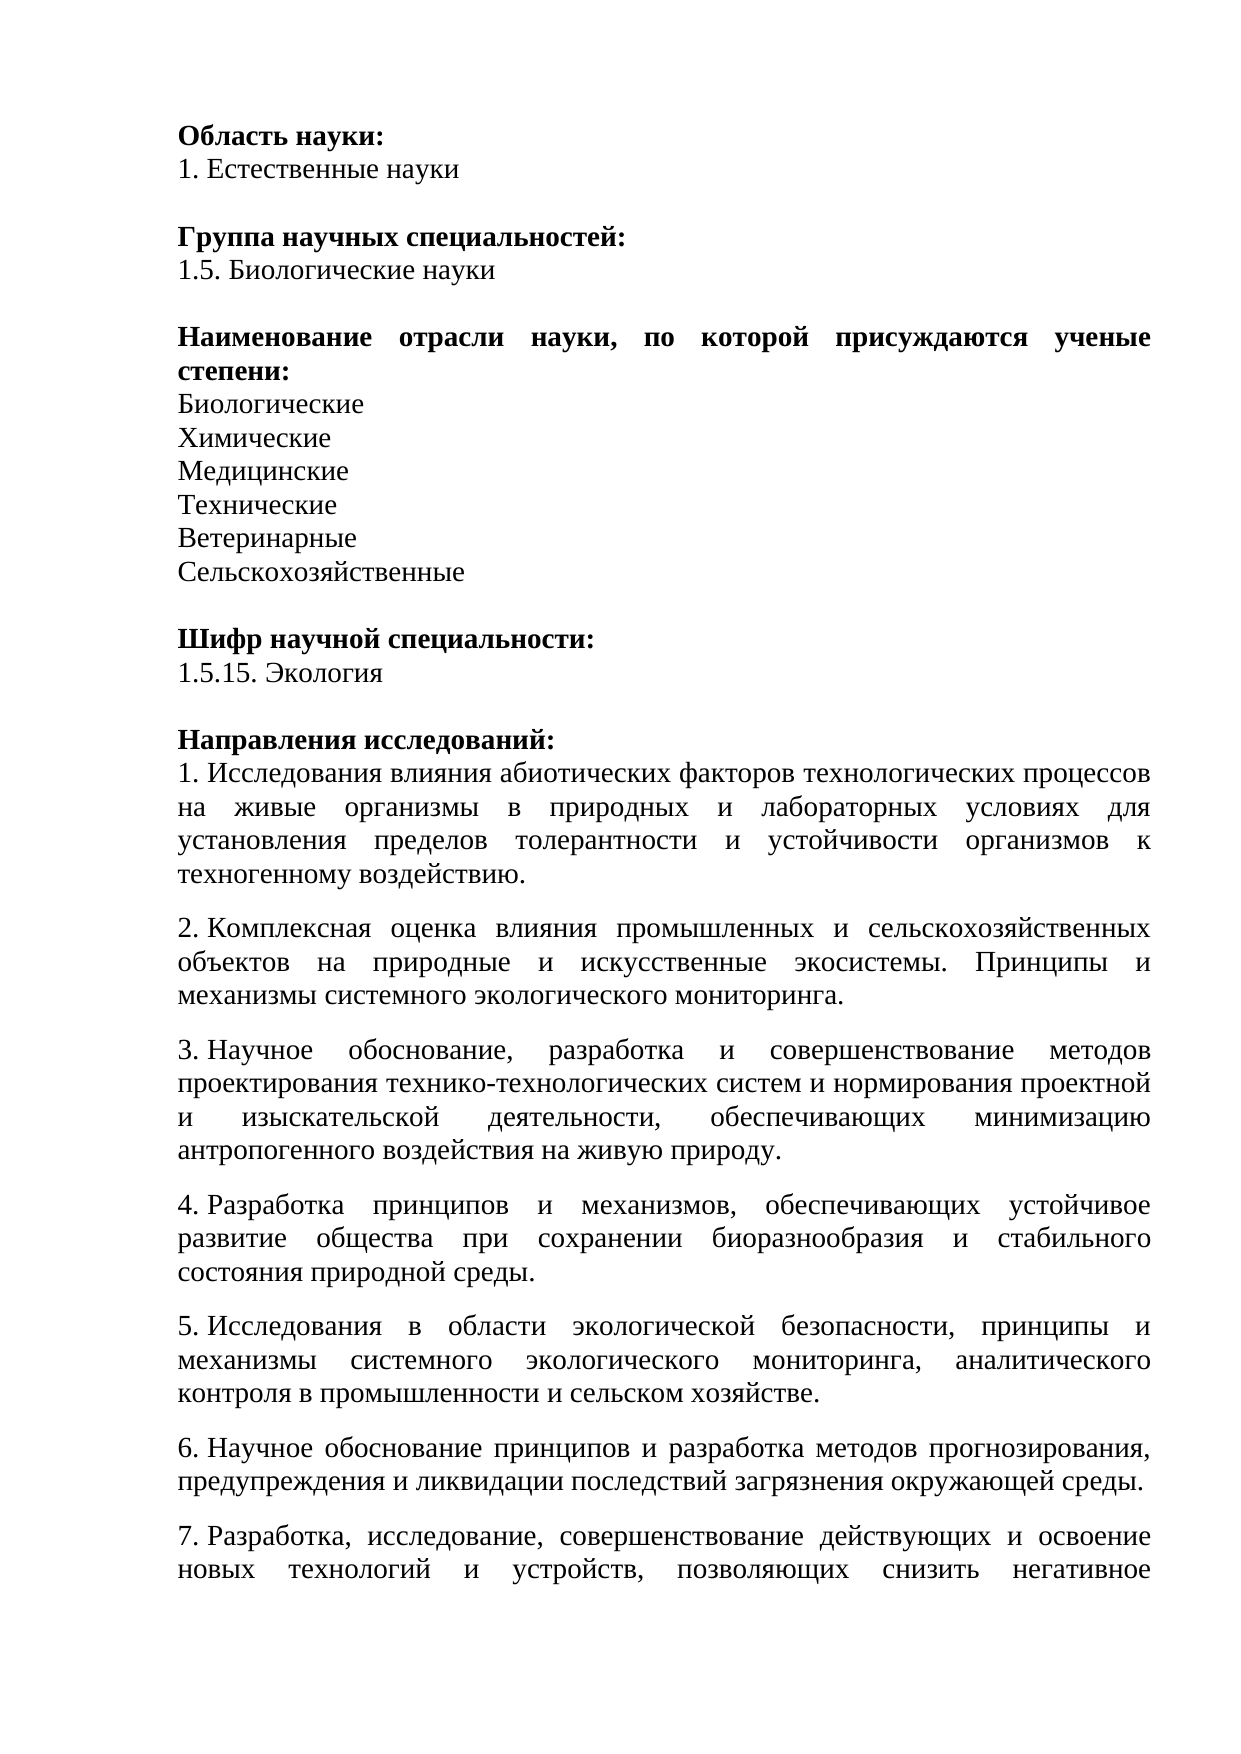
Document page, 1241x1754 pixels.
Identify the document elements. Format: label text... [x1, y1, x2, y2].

list Научное обоснование, разработка и совершенствование методов проектирования технико-технологических систем и нормирования проектной и изыскательской деятельности, обеспечивающих минимизацию антропогенного воздействия на живую природу. [177, 1032, 1152, 1166]
text Область науки: [177, 118, 1152, 152]
text Наименование отрасли науки, по которой присуждаются ученые степени: [177, 319, 1152, 386]
text Шифр научной специальности: [177, 621, 1152, 655]
text 1. Естественные науки [177, 152, 1152, 185]
text Медицинские [177, 453, 1152, 487]
text 1.5. Биологические науки [177, 252, 1152, 286]
list Исследования влияния абиотических факторов технологических процессов на живые организмы в природных и лабораторных условиях для установления пределов толерантности и устойчивости организмов к техногенному воздействию. [177, 755, 1152, 889]
text Технические [177, 487, 1152, 521]
text 1.5.15. Экология [177, 655, 1152, 688]
list Комплексная оценка влияния промышленных и сельскохозяйственных объектов на природные и искусственные экосистемы. Принципы и механизмы системного экологического мониторинга. [177, 910, 1152, 1011]
list Научное обоснование принципов и разработка методов прогнозирования, предупреждения и ликвидации последствий загрязнения окружающей среды. [177, 1430, 1152, 1497]
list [177, 1518, 1152, 1585]
text Ветеринарные [177, 521, 1152, 554]
text Направления исследований: [177, 722, 1152, 755]
list Исследования в области экологической безопасности, принципы и механизмы системного экологического мониторинга, аналитического контроля в промышленности и сельском хозяйстве. [177, 1308, 1152, 1409]
list Разработка принципов и механизмов, обеспечивающих устойчивое развитие общества при сохранении биоразнообразия и стабильного состояния природной среды. [177, 1187, 1152, 1287]
text Сельскохозяйственные [177, 554, 1152, 588]
text Биологические [177, 386, 1152, 420]
text Группа научных специальностей: [177, 219, 1152, 252]
text Химические [177, 420, 1152, 453]
